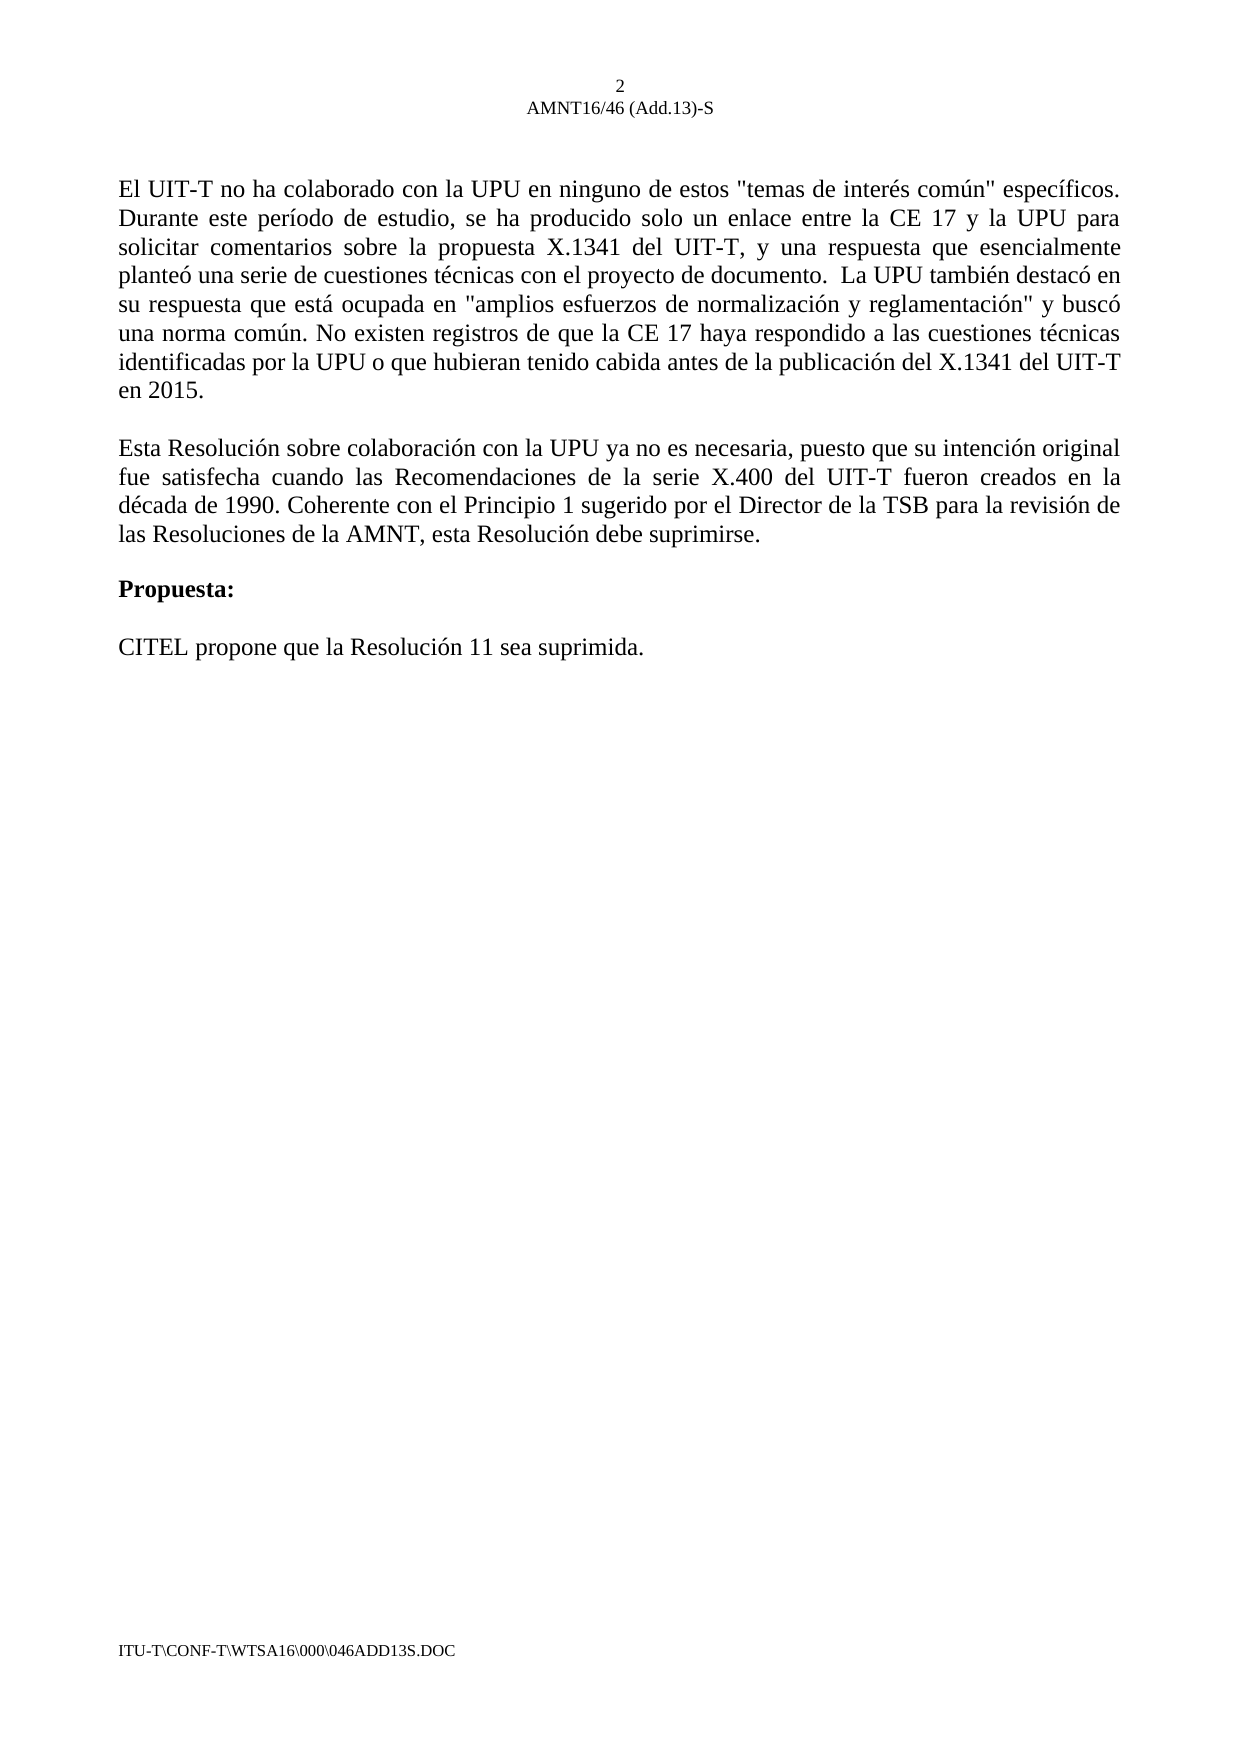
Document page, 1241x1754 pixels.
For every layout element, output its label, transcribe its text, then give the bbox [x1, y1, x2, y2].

text Propuesta: [118, 574, 1122, 603]
text El UIT-T no ha colaborado con la UPU en ninguno de estos "temas de interés común" específicos. Durante este período de estudio, se ha producido solo un enlace entre la CE 17 y la UPU para solicitar comentarios sobre la propuesta X.1341 del UIT-T, y una respuesta que esencialmente planteó una serie de cuestiones técnicas con el proyecto de documento. La UPU también destacó en su respuesta que está ocupada en "amplios esfuerzos de normalización y reglamentación" y buscó una norma común. No existen registros de que la CE 17 haya respondido a las cuestiones técnicas identificadas por la UPU o que hubieran tenido cabida antes de la publicación del X.1341 del UIT-T en 2015. [118, 174, 1122, 404]
text CITEL propone que la Resolución 11 sea suprimida. [118, 632, 1122, 660]
text Esta Resolución sobre colaboración con la UPU ya no es necesaria, puesto que su intención original fue satisfecha cuando las Recomendaciones de la serie X.400 del UIT-T fueron creados en la década de 1990. Coherente con el Principio 1 sugerido por el Director de la TSB para la revisión de las Resoluciones de la AMNT, esta Resolución debe suprimirse. [118, 433, 1122, 548]
